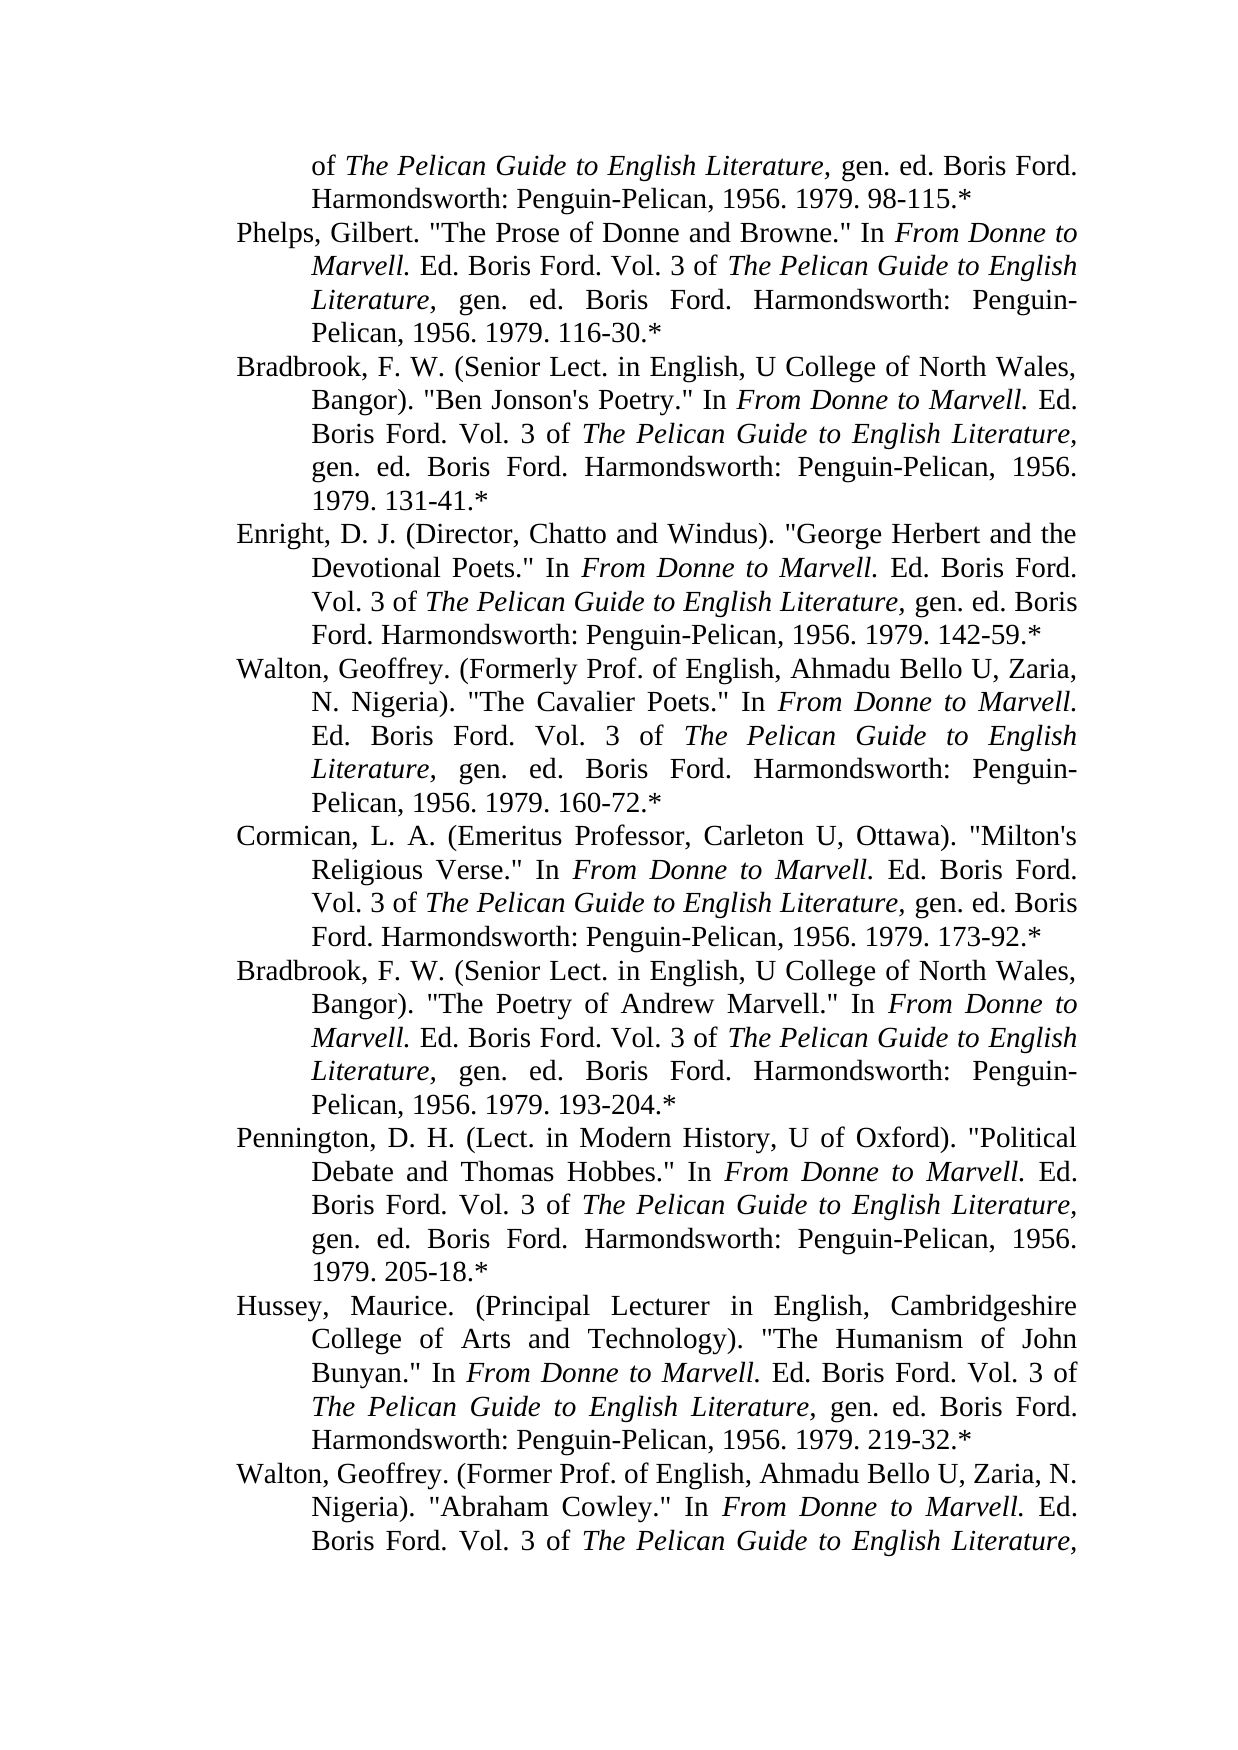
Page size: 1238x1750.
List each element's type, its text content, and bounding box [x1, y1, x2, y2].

text Hussey, Maurice. (Principal Lecturer in English, Cambridgeshire College of Arts and Technology). "The Humanism of John Bunyan." In From Donne to Marvell. Ed. Boris Ford. Vol. 3 of The Pelican Guide to English Literature, gen. ed. Boris Ford. Harmondsworth: Penguin-Pelican, 1956. 1979. 219-32.* [236, 1288, 1078, 1456]
text Bradbrook, F. W. (Senior Lect. in English, U College of North Wales, Bangor). "Ben Jonson's Poetry." In From Donne to Marvell. Ed. Boris Ford. Vol. 3 of The Pelican Guide to English Literature, gen. ed. Boris Ford. Harmondsworth: Penguin-Pelican, 1956. 1979. 131-41.* [236, 349, 1078, 517]
text Cormican, L. A. (Emeritus Professor, Carleton U, Ottawa). "Milton's Religious Verse." In From Donne to Marvell. Ed. Boris Ford. Vol. 3 of The Pelican Guide to English Literature, gen. ed. Boris Ford. Harmondsworth: Penguin-Pelican, 1956. 1979. 173-92.* [236, 818, 1078, 953]
text Phelps, Gilbert. "The Prose of Donne and Browne." In From Donne to Marvell. Ed. Boris Ford. Vol. 3 of The Pelican Guide to English Literature, gen. ed. Boris Ford. Harmondsworth: Penguin-Pelican, 1956. 1979. 116-30.* [236, 215, 1078, 349]
text Enright, D. J. (Director, Chatto and Windus). "George Herbert and the Devotional Poets." In From Donne to Marvell. Ed. Boris Ford. Vol. 3 of The Pelican Guide to English Literature, gen. ed. Boris Ford. Harmondsworth: Penguin-Pelican, 1956. 1979. 142-59.* [236, 517, 1078, 651]
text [236, 1456, 1078, 1556]
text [236, 148, 1078, 215]
text Bradbrook, F. W. (Senior Lect. in English, U College of North Wales, Bangor). "The Poetry of Andrew Marvell." In From Donne to Marvell. Ed. Boris Ford. Vol. 3 of The Pelican Guide to English Literature, gen. ed. Boris Ford. Harmondsworth: Penguin-Pelican, 1956. 1979. 193-204.* [236, 953, 1078, 1120]
text Walton, Geoffrey. (Formerly Prof. of English, Ahmadu Bello U, Zaria, N. Nigeria). "The Cavalier Poets." In From Donne to Marvell. Ed. Boris Ford. Vol. 3 of The Pelican Guide to English Literature, gen. ed. Boris Ford. Harmondsworth: Penguin-Pelican, 1956. 1979. 160-72.* [236, 651, 1078, 818]
text Pennington, D. H. (Lect. in Modern History, U of Oxford). "Political Debate and Thomas Hobbes." In From Donne to Marvell. Ed. Boris Ford. Vol. 3 of The Pelican Guide to English Literature, gen. ed. Boris Ford. Harmondsworth: Penguin-Pelican, 1956. 1979. 205-18.* [236, 1120, 1078, 1288]
